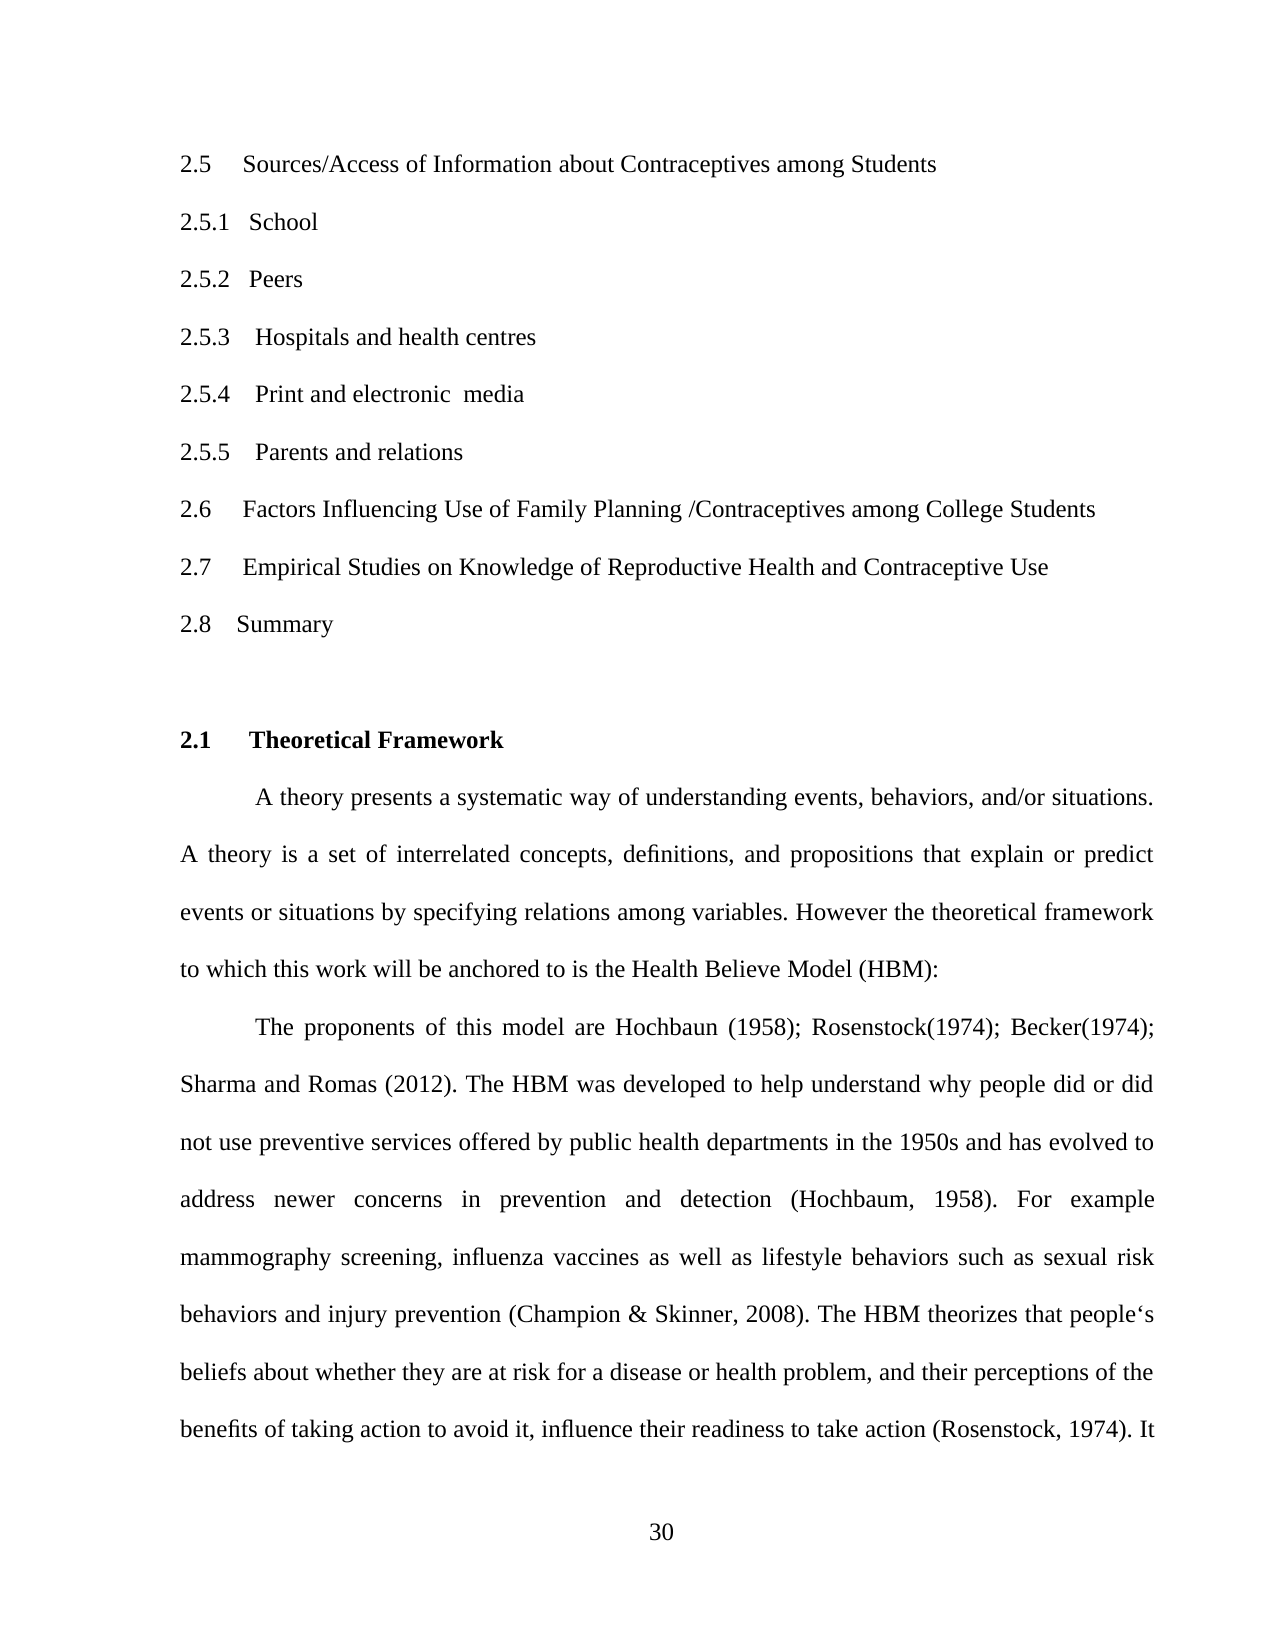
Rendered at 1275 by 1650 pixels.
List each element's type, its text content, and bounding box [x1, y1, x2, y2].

list Empirical Studies on Knowledge of Reproductive Health and Contraceptive Use [180, 552, 1248, 581]
subtitle Theoretical Framework [180, 725, 1248, 754]
list Print and electronic media [180, 379, 1248, 408]
list Factors Influencing Use of Family Planning /Contraceptives among College Students [180, 494, 1248, 523]
text A theory presents a systematic way of understanding events, behaviors, and/or situations. A theory is a set of interrelated concepts, deﬁnitions, and propositions that explain or predict events or situations by specifying relations among variables. However the theoretical framework to which this work will be anchored to is the Health Believe Model (HBM): [180, 782, 1155, 983]
list School [180, 207, 1248, 235]
list Hospitals and health centres [180, 322, 1248, 350]
text The proponents of this model are Hochbaun (1958); Rosenstock(1974); Becker(1974); Sharma and Romas (2012). The HBM was developed to help understand why people did or did not use preventive services offered by public health departments in the 1950s and has evolved to address newer concerns in prevention and detection (Hochbaum, 1958). For example mammography screening, inﬂuenza vaccines as well as lifestyle behaviors such as sexual risk behaviors and injury prevention (Champion & Skinner, 2008). The HBM theorizes that people‘s beliefs about whether they are at risk for a disease or health problem, and their perceptions of the beneﬁts of taking action to avoid it, inﬂuence their readiness to take action (Rosenstock, 1974). It [180, 1012, 1156, 1443]
list Sources/Access of Information about Contraceptives among Students [180, 149, 1248, 178]
list Peers [180, 264, 1248, 293]
list Summary [180, 609, 1248, 638]
list Parents and relations [180, 437, 1248, 465]
